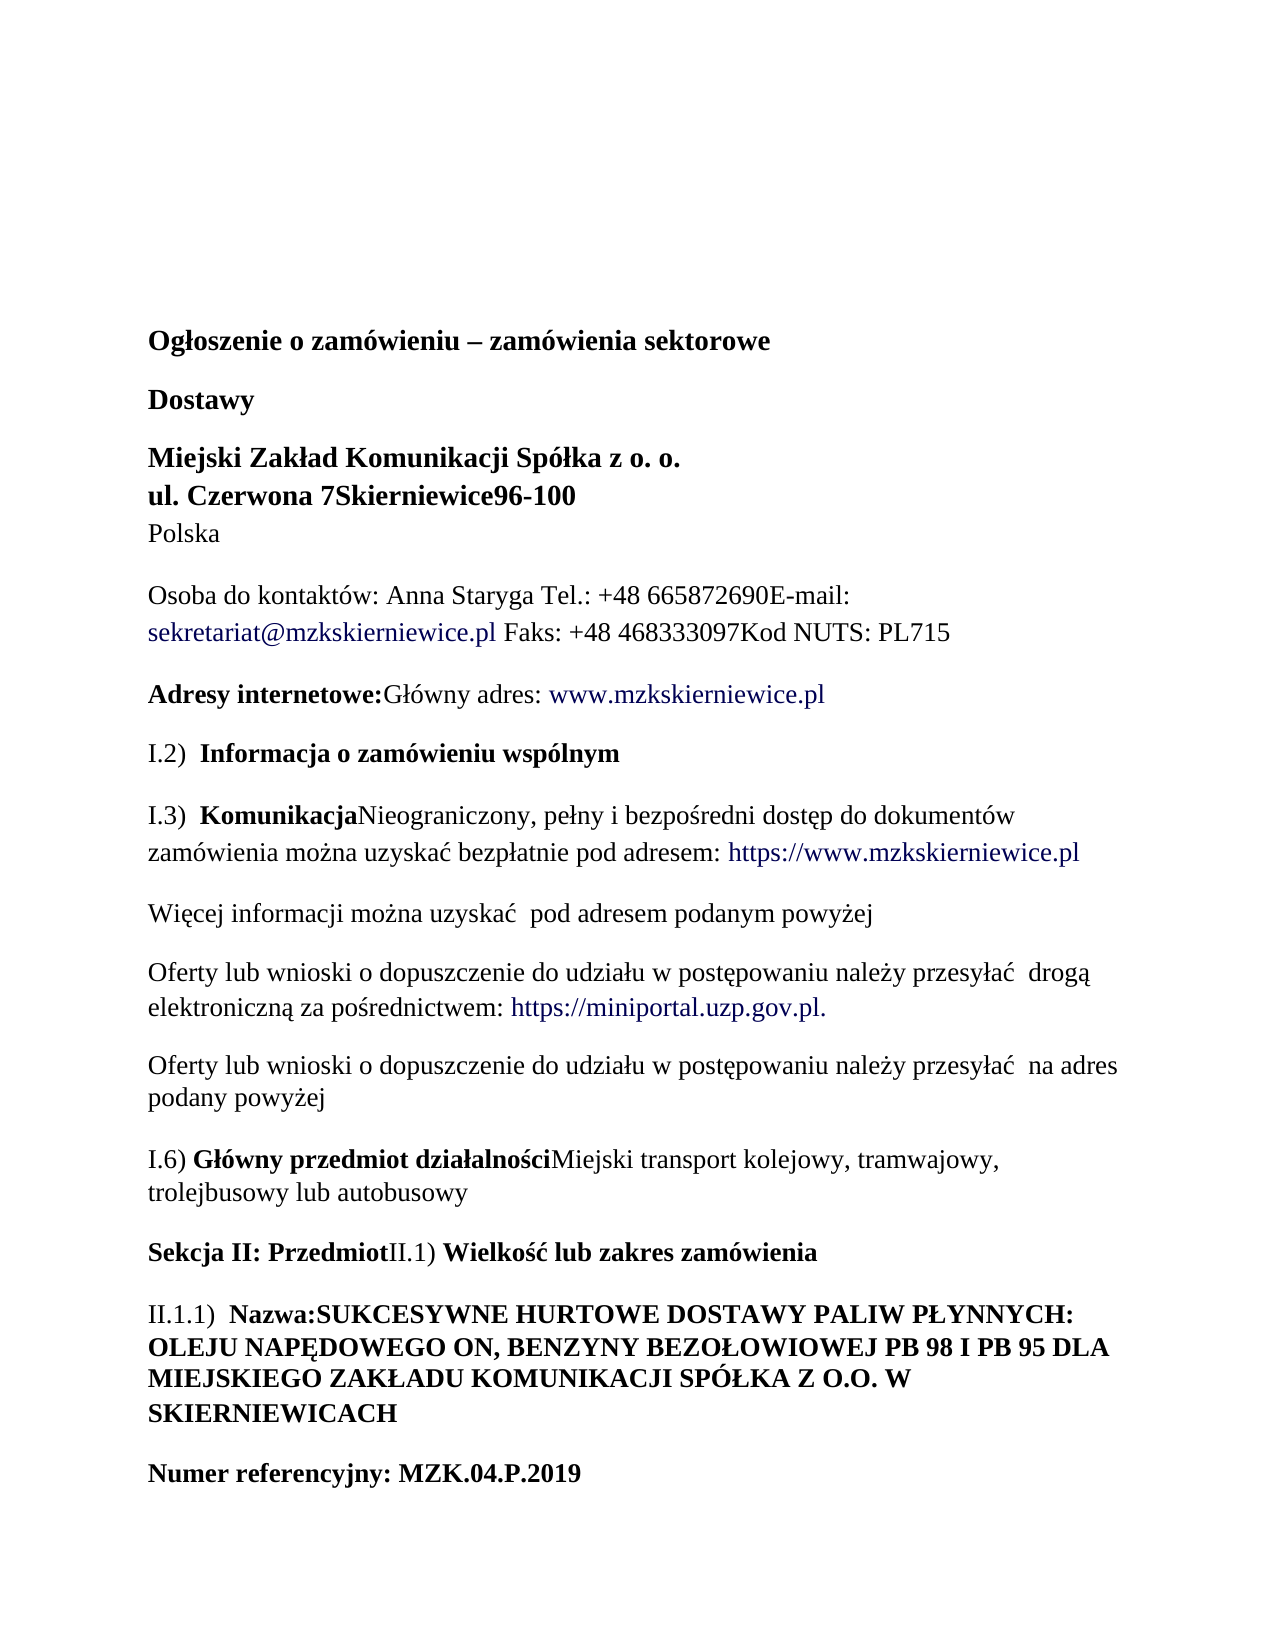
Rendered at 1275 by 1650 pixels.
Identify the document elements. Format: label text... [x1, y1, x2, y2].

text Numer referencyjny: MZK.04.P.2019 [148, 1455, 1127, 1489]
text Osoba do kontaktów: Anna Staryga Tel.: +48 665872690 E-mail: sekretariat@mzkskierniewice.pl Faks: +48 468333097 Kod NUTS: PL715 [148, 575, 1127, 649]
text Adresy internetowe: Główny adres: www.mzkskierniewice.pl [148, 674, 1127, 711]
text I.6) Główny przedmiot działalności Miejski transport kolejowy, tramwajowy, trolejbusowy lub autobusowy [148, 1139, 1127, 1207]
text II.1.1) Nazwa: SUKCESYWNE HURTOWE DOSTAWY PALIW PŁYNNYCH: OLEJU NAPĘDOWEGO ON, BENZYNY BEZOŁOWIOWEJ PB 98 I PB 95 DLA MIEJSKIEGO ZAKŁADU KOMUNIKACJI SPÓŁKA Z O.O. W SKIERNIEWICACH [148, 1294, 1127, 1430]
text I.3) Komunikacja Nieograniczony, pełny i bezpośredni dostęp do dokumentów zamówienia można uzyskać bezpłatnie pod adresem: https://www.mzkskierniewice.pl [148, 795, 1127, 869]
text I.2) Informacja o zamówieniu wspólnym [148, 736, 1127, 770]
text Dostawy [148, 382, 1127, 415]
text Sekcja II: Przedmiot II.1) Wielkość lub zakres zamówienia [148, 1232, 1127, 1269]
text Oferty lub wnioski o dopuszczenie do udziału w postępowaniu należy przesyłać drogą elektroniczną za pośrednictwem: https://miniportal.uzp.gov.pl. [148, 956, 1127, 1024]
text Miejski Zakład Komunikacji Spółka z o. o. [148, 440, 1127, 474]
text Oferty lub wnioski o dopuszczenie do udziału w postępowaniu należy przesyłać na adres podany powyżej [148, 1049, 1127, 1114]
text Ogłoszenie o zamówieniu – zamówienia sektorowe [148, 323, 1127, 357]
text Polska [148, 513, 1127, 550]
text Więcej informacji można uzyskać pod adresem podanym powyżej [148, 894, 1127, 931]
text ul. Czerwona 7 Skierniewice 96-100 [148, 474, 1127, 513]
